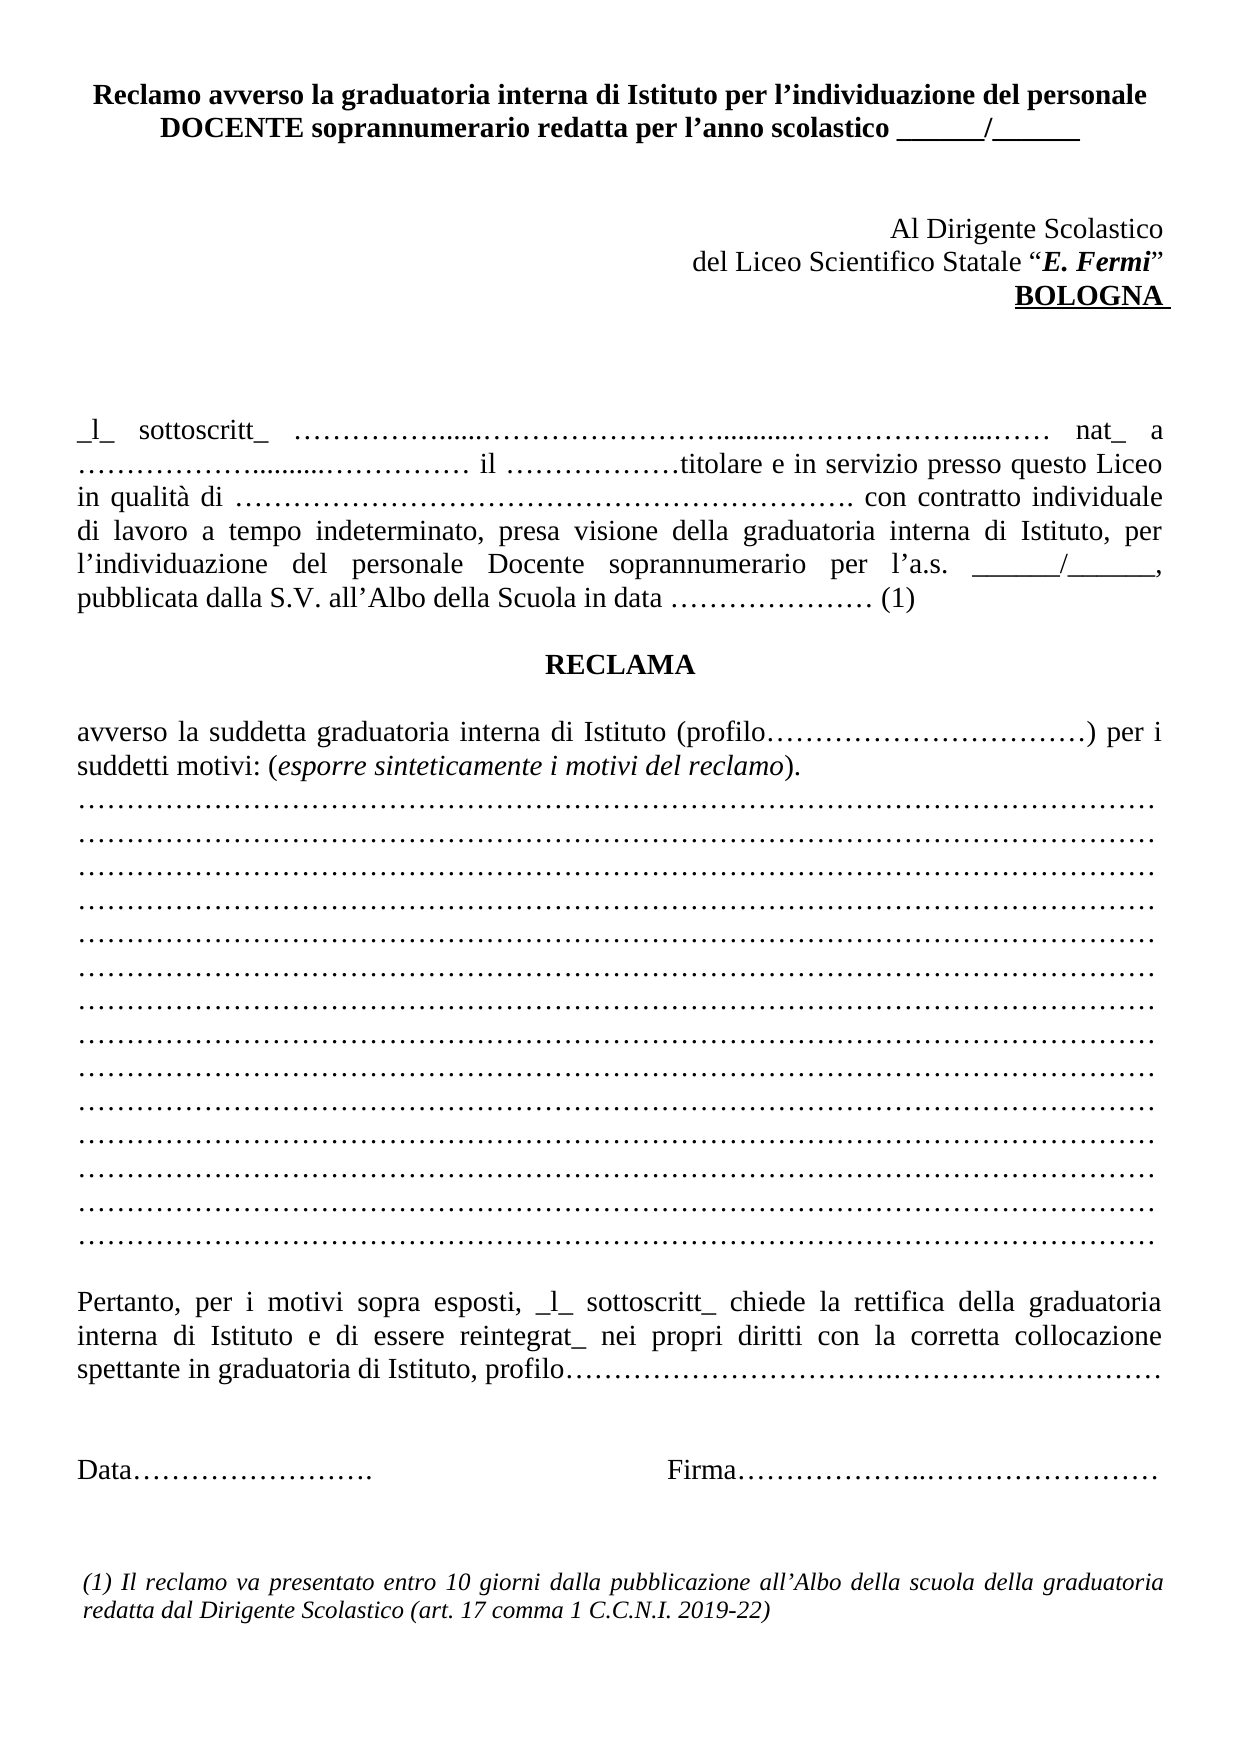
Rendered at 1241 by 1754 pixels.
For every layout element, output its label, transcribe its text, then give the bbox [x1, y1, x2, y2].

text _l_ sottoscritt_ ……………......……………………...........………………...…… nat_ a ………………..........…………… il ………………titolare e in servizio presso questo Liceo in qualità di ………………………………………………………. con contratto individuale di lavoro a tempo indeterminato, presa visione della graduatoria interna di Istituto, per l’individuazione del personale Docente soprannumerario per l’a.s. ______/______, pubblicata dalla S.V. all’Albo della Scuola in data ………………… (1) [77, 412, 1163, 613]
text Al Dirigente Scolastico [77, 211, 1163, 244]
text del Liceo Scientifico Statale “E. Fermi” [77, 244, 1163, 278]
text Pertanto, per i motivi sopra esposti, _l_ sottoscritt_ chiede la rettifica della graduatoria interna di Istituto e di essere reintegrat_ nei propri diritti con la corretta collocazione spettante in graduatoria di Istituto, profilo…………………………….……….……………… [77, 1284, 1163, 1385]
text BOLOGNA [77, 278, 1163, 312]
text (1) Il reclamo va presentato entro 10 giorni dalla pubblicazione all’Albo della scuola della graduatoria redatta dal Dirigente Scolastico (art. 17 comma 1 C.C.N.I. 2019-22) [83, 1569, 1166, 1624]
text Reclamo avverso la graduatoria interna di Istituto per l’individuazione del personale DOCENTE soprannumerario redatta per l’anno scolastico ______/______ [77, 77, 1163, 144]
text RECLAMA [77, 647, 1163, 681]
text avverso la suddetta graduatoria interna di Istituto (profilo……………………………) per i suddetti motivi: (esporre sinteticamente i motivi del reclamo). [77, 714, 1163, 781]
text Data……………………. Firma………………..…………………… [77, 1452, 1163, 1486]
text …………………………………………………………………………………………………………………………………………………………………………………………………………………………………………………………………………………………………………………………………………………………………………………………………………………………………………………………………………………………………………………………………………………………………………………………………………………………………………………………………………………………………………………………………………………………………………………………………………………………………………………………………………………………………………………………………………………………………………………………………………………………………………………………………………………………………………………………………………………………………………………………………………………………………………………………………………………………………………………………………………………………………………………………………………………………………… [77, 781, 1163, 1251]
